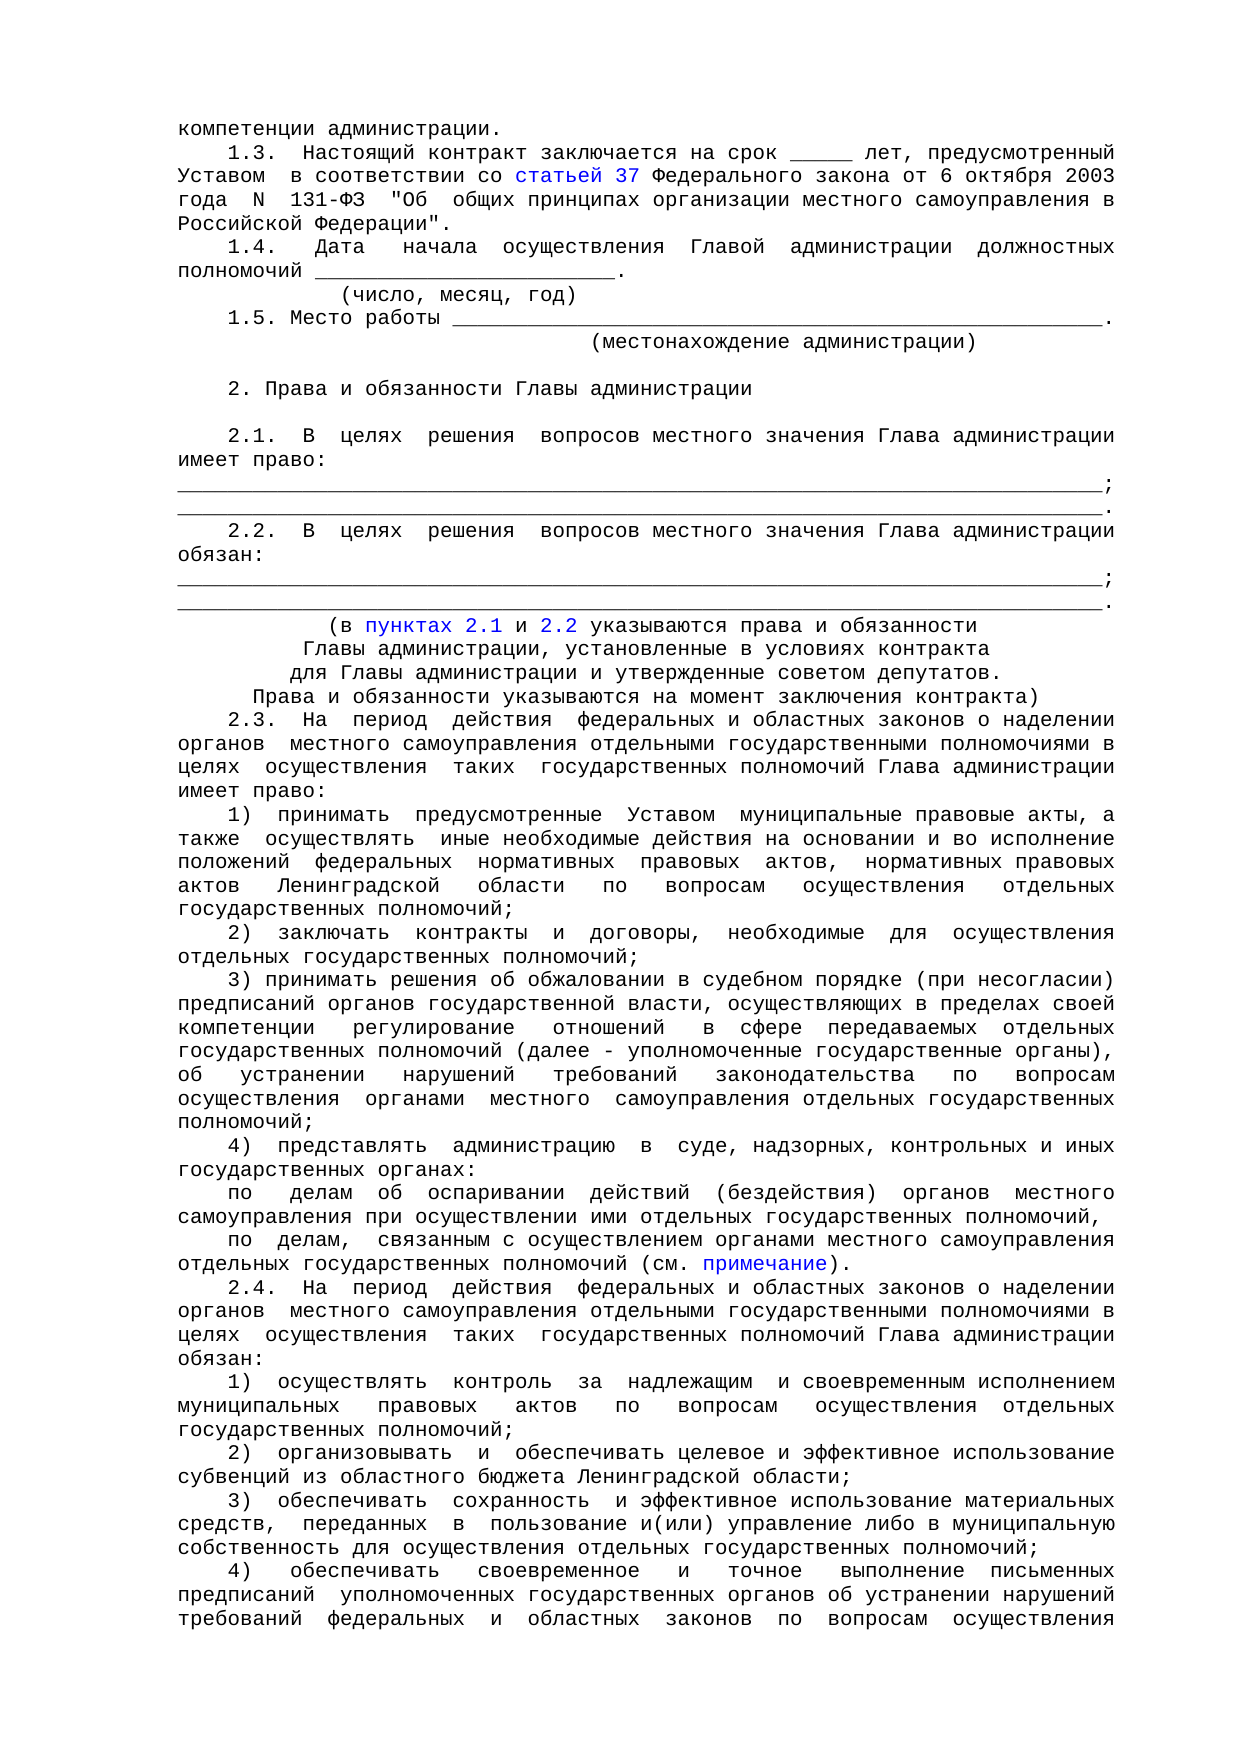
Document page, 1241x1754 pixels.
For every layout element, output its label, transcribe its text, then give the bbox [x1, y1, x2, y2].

text __________________________________________________________________________; [177, 473, 1152, 496]
text 4) представлять администрацию в суде, надзорных, контрольных и иных [177, 1135, 1152, 1158]
text целях осуществления таких государственных полномочий Глава администрации [177, 1324, 1152, 1348]
text 1) принимать предусмотренные Уставом муниципальные правовые акты, а [177, 804, 1152, 827]
text 2.2. В целях решения вопросов местного значения Глава администрации [177, 520, 1152, 544]
text муниципальных правовых актов по вопросам осуществления отдельных [177, 1395, 1152, 1419]
text собственность для осуществления отдельных государственных полномочий; [177, 1537, 1152, 1561]
text 1) осуществлять контроль за надлежащим и своевременным исполнением [177, 1371, 1152, 1395]
text требований федеральных и областных законов по вопросам осуществления [177, 1608, 1152, 1631]
text 2.4. На период действия федеральных и областных законов о наделении [177, 1277, 1152, 1300]
text полномочий ________________________. [177, 260, 1152, 284]
text обязан: [177, 544, 1152, 567]
text осуществления органами местного самоуправления отдельных государственных [177, 1088, 1152, 1111]
text 1.5. Место работы ____________________________________________________. [177, 307, 1152, 331]
text государственных полномочий; [177, 1419, 1152, 1442]
text средств, переданных в пользование и(или) управление либо в муниципальную [177, 1513, 1152, 1537]
text 2.1. В целях решения вопросов местного значения Глава администрации [177, 426, 1152, 449]
text положений федеральных нормативных правовых актов, нормативных правовых [177, 851, 1152, 875]
text самоуправления при осуществлении ими отдельных государственных полномочий, [177, 1206, 1152, 1229]
text по делам об оспаривании действий (бездействия) органов местного [177, 1182, 1152, 1206]
text об устранении нарушений требований законодательства по вопросам [177, 1064, 1152, 1088]
text органов местного самоуправления отдельными государственными полномочиями в [177, 733, 1152, 757]
text для Главы администрации и утвержденные советом депутатов. [177, 662, 1152, 686]
text __________________________________________________________________________; [177, 567, 1152, 591]
text Уставом в соответствии со статьей 37 Федерального закона от 6 октября 2003 [177, 165, 1152, 189]
text 3) обеспечивать сохранность и эффективное использование материальных [177, 1489, 1152, 1513]
text предписаний органов государственной власти, осуществляющих в пределах своей [177, 993, 1152, 1017]
text __________________________________________________________________________. [177, 496, 1152, 520]
text Права и обязанности указываются на момент заключения контракта) [177, 686, 1152, 709]
text 3) принимать решения об обжаловании в судебном порядке (при несогласии) [177, 969, 1152, 993]
text отдельных государственных полномочий; [177, 946, 1152, 969]
text имеет право: [177, 449, 1152, 473]
text 1.3. Настоящий контракт заключается на срок _____ лет, предусмотренный [177, 142, 1152, 165]
text 1.4. Дата начала осуществления Главой администрации должностных [177, 236, 1152, 260]
text года N 131-ФЗ "Об общих принципах организации местного самоуправления в [177, 189, 1152, 213]
text актов Ленинградской области по вопросам осуществления отдельных [177, 875, 1152, 898]
text полномочий; [177, 1111, 1152, 1135]
text Главы администрации, установленные в условиях контракта [177, 638, 1152, 662]
text обязан: [177, 1348, 1152, 1371]
text (число, месяц, год) [177, 284, 1152, 307]
text органов местного самоуправления отдельными государственными полномочиями в [177, 1300, 1152, 1324]
text (местонахождение администрации) [177, 331, 1152, 354]
text государственных полномочий; [177, 898, 1152, 922]
text (в пунктах 2.1 и 2.2 указываются права и обязанности [177, 615, 1152, 638]
text отдельных государственных полномочий (см. примечание). [177, 1253, 1152, 1277]
text государственных органах: [177, 1158, 1152, 1182]
text компетенции администрации. [177, 118, 1152, 142]
text 4) обеспечивать своевременное и точное выполнение письменных [177, 1561, 1152, 1584]
text субвенций из областного бюджета Ленинградской области; [177, 1466, 1152, 1489]
text 2. Права и обязанности Главы администрации [177, 378, 1152, 402]
text Российской Федерации". [177, 213, 1152, 236]
text предписаний уполномоченных государственных органов об устранении нарушений [177, 1584, 1152, 1608]
text целях осуществления таких государственных полномочий Глава администрации [177, 757, 1152, 780]
text по делам, связанным с осуществлением органами местного самоуправления [177, 1229, 1152, 1253]
text __________________________________________________________________________. [177, 591, 1152, 615]
text 2) заключать контракты и договоры, необходимые для осуществления [177, 922, 1152, 946]
text имеет право: [177, 780, 1152, 804]
text компетенции регулирование отношений в сфере передаваемых отдельных [177, 1017, 1152, 1040]
text государственных полномочий (далее - уполномоченные государственные органы), [177, 1040, 1152, 1064]
text 2.3. На период действия федеральных и областных законов о наделении [177, 709, 1152, 733]
text также осуществлять иные необходимые действия на основании и во исполнение [177, 827, 1152, 851]
text 2) организовывать и обеспечивать целевое и эффективное использование [177, 1442, 1152, 1466]
